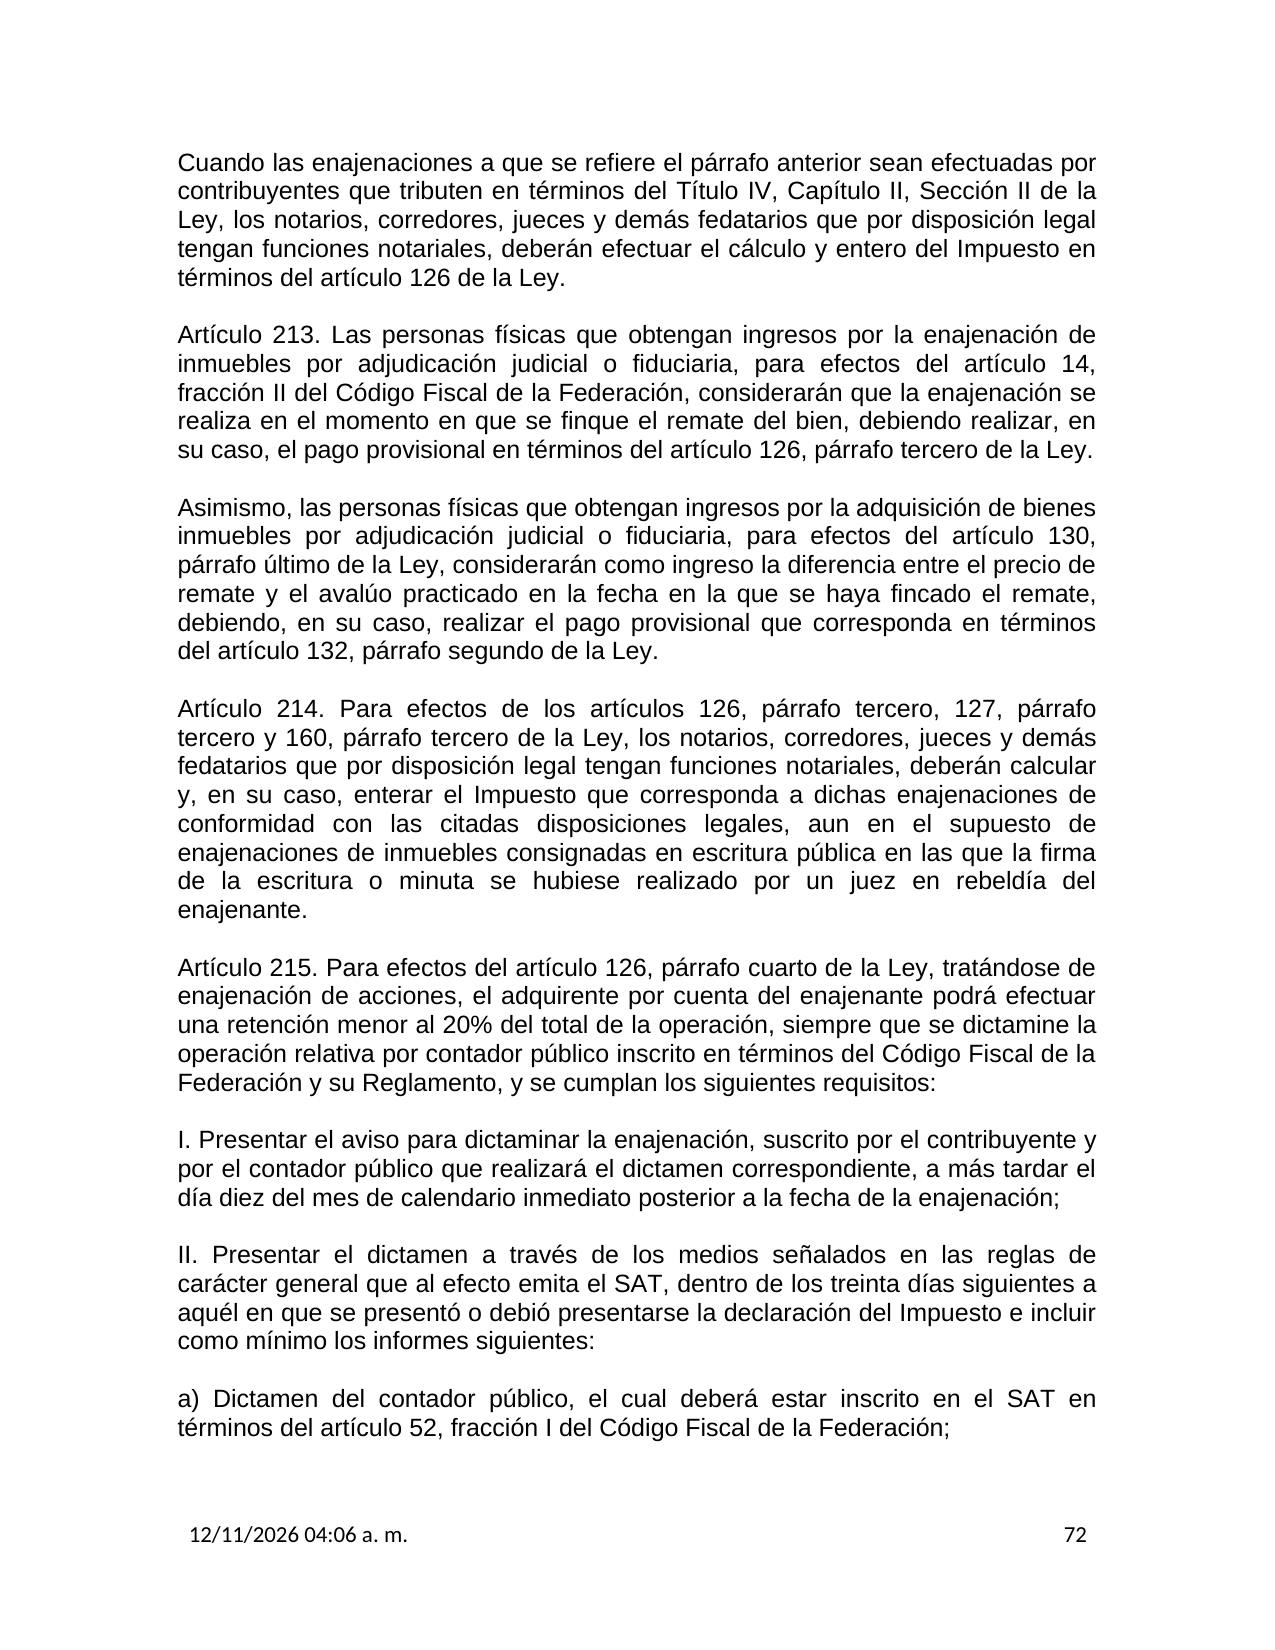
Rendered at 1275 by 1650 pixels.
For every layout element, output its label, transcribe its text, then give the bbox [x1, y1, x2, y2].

text Artículo 213. Las personas físicas que obtengan ingresos por la enajenación de inmuebles por adjudicación judicial o fiduciaria, para efectos del artículo 14, fracción II del Código Fiscal de la Federación, considerarán que la enajenación se realiza en el momento en que se finque el remate del bien, debiendo realizar, en su caso, el pago provisional en términos del artículo 126, párrafo tercero de la Ley. [177, 320, 1098, 464]
text Artículo 214. Para efectos de los artículos 126, párrafo tercero, 127, párrafo tercero y 160, párrafo tercero de la Ley, los notarios, corredores, jueces y demás fedatarios que por disposición legal tengan funciones notariales, deberán calcular y, en su caso, enterar el Impuesto que corresponda a dichas enajenaciones de conformidad con las citadas disposiciones legales, aun en el supuesto de enajenaciones de inmuebles consignadas en escritura pública en las que la firma de la escritura o minuta se hubiese realizado por un juez en rebeldía del enajenante. [177, 694, 1098, 924]
text Artículo 215. Para efectos del artículo 126, párrafo cuarto de la Ley, tratándose de enajenación de acciones, el adquirente por cuenta del enajenante podrá efectuar una retención menor al 20% del total de la operación, siempre que se dictamine la operación relativa por contador público inscrito en términos del Código Fiscal de la Federación y su Reglamento, y se cumplan los siguientes requisitos: [177, 953, 1098, 1096]
text a) Dictamen del contador público, el cual deberá estar inscrito en el SAT en términos del artículo 52, fracción I del Código Fiscal de la Federación; [177, 1384, 1098, 1441]
text Cuando las enajenaciones a que se refiere el párrafo anterior sean efectuadas por contribuyentes que tributen en términos del Título IV, Capítulo II, Sección II de la Ley, los notarios, corredores, jueces y demás fedatarios que por disposición legal tengan funciones notariales, deberán efectuar el cálculo y entero del Impuesto en términos del artículo 126 de la Ley. [177, 148, 1098, 291]
text I. Presentar el aviso para dictaminar la enajenación, suscrito por el contribuyente y por el contador público que realizará el dictamen correspondiente, a más tardar el día diez del mes de calendario inmediato posterior a la fecha de la enajenación; [177, 1125, 1098, 1211]
text Asimismo, las personas físicas que obtengan ingresos por la adquisición de bienes inmuebles por adjudicación judicial o fiduciaria, para efectos del artículo 130, párrafo último de la Ley, considerarán como ingreso la diferencia entre el precio de remate y el avalúo practicado en la fecha en la que se haya fincado el remate, debiendo, en su caso, realizar el pago provisional que corresponda en términos del artículo 132, párrafo segundo de la Ley. [177, 493, 1098, 665]
text II. Presentar el dictamen a través de los medios señalados en las reglas de carácter general que al efecto emita el SAT, dentro de los treinta días siguientes a aquél en que se presentó o debió presentarse la declaración del Impuesto e incluir como mínimo los informes siguientes: [177, 1240, 1098, 1355]
